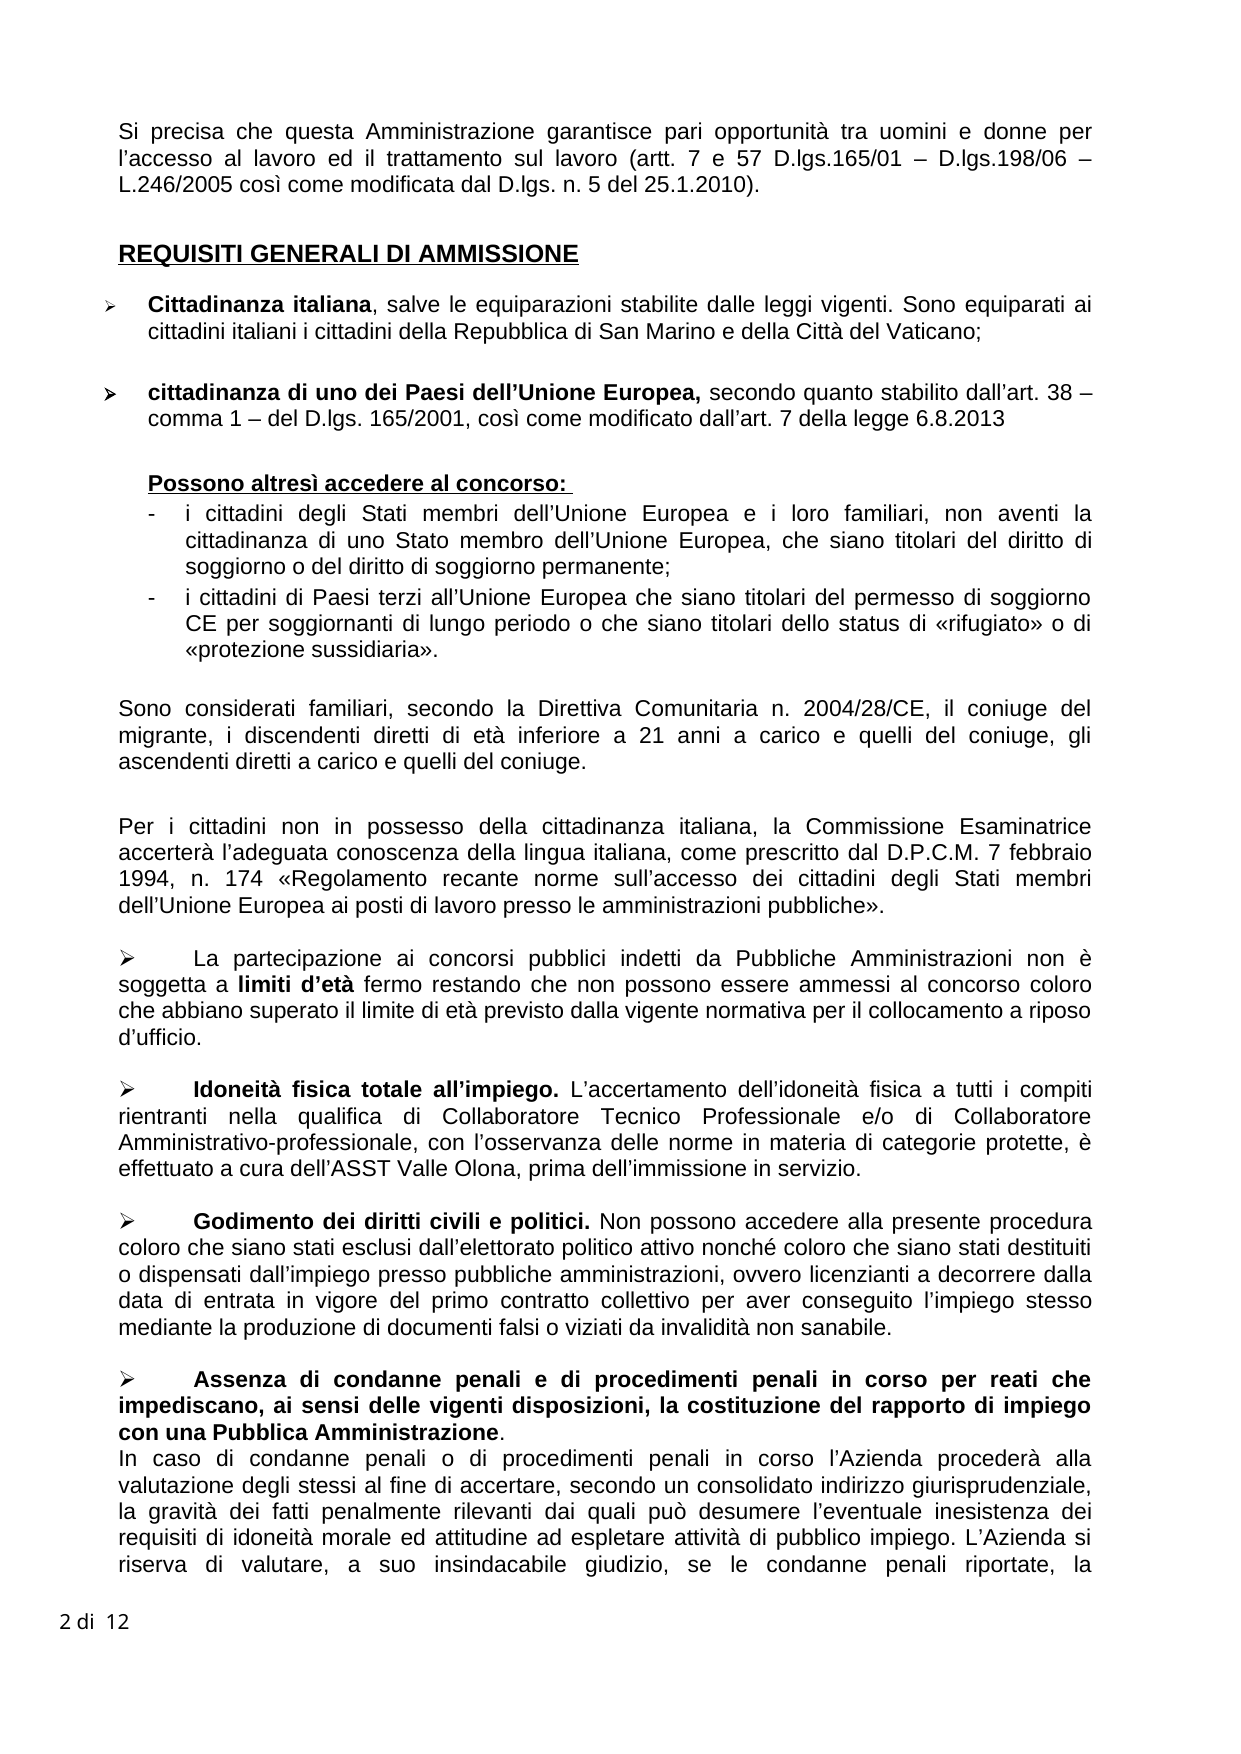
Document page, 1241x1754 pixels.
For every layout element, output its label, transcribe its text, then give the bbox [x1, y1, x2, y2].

list Idoneità fisica totale all’impiego. L’accertamento dell’idoneità fisica a tutti i compiti rientranti nella qualifica di Collaboratore Tecnico Professionale e/o di Collaboratore Amministrativo-professionale, con l’osservanza delle norme in materia di categorie protette, è effettuato a cura dell’ASST Valle Olona, prima dell’immissione in servizio. [118, 1076, 1093, 1182]
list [118, 1445, 1093, 1577]
text Per i cittadini non in possesso della cittadinanza italiana, la Commissione Esaminatrice accerterà l’adeguata conoscenza della lingua italiana, come prescritto dal D.P.C.M. 7 febbraio 1994, n. 174 «Regolamento recante norme sull’accesso dei cittadini degli Stati membri dell’Unione Europea ai posti di lavoro presso le amministrazioni pubbliche». [118, 813, 1093, 918]
text Sono considerati familiari, secondo la Direttiva Comunitaria n. 2004/28/CE, il coniuge del migrante, i discendenti diretti di età inferiore a 21 anni a carico e quelli del coniuge, gli ascendenti diretti a carico e quelli del coniuge. [118, 695, 1093, 774]
text REQUISITI GENERALI DI AMMISSIONE [118, 238, 1093, 267]
list Godimento dei diritti civili e politici. Non possono accedere alla presente procedura coloro che siano stati esclusi dall’elettorato politico attivo nonché coloro che siano stati destituiti o dispensati dall’impiego presso pubbliche amministrazioni, ovvero licenzianti a decorrere dalla data di entrata in vigore del primo contratto collettivo per aver conseguito l’impiego stesso mediante la produzione di documenti falsi o viziati da invalidità non sanabile. [118, 1208, 1093, 1340]
list cittadinanza di uno dei Paesi dell’Unione Europea, secondo quanto stabilito dall’art. 38 – comma 1 – del D.lgs. 165/2001, così come modificato dall’art. 7 della legge 6.8.2013 [103, 379, 1093, 431]
list i cittadini degli Stati membri dell’Unione Europea e i loro familiari, non aventi la cittadinanza di uno Stato membro dell’Unione Europea, che siano titolari del diritto di soggiorno o del diritto di soggiorno permanente; [148, 500, 1093, 579]
list Cittadinanza italiana, salve le equiparazioni stabilite dalle leggi vigenti. Sono equiparati ai cittadini italiani i cittadini della Repubblica di San Marino e della Città del Vaticano; [103, 291, 1093, 344]
list La partecipazione ai concorsi pubblici indetti da Pubbliche Amministrazioni non è soggetta a limiti d’età fermo restando che non possono essere ammessi al concorso coloro che abbiano superato il limite di età previsto dalla vigente normativa per il collocamento a riposo d’ufficio. [118, 944, 1093, 1050]
text Si precisa che questa Amministrazione garantisce pari opportunità tra uomini e donne per l’accesso al lavoro ed il trattamento sul lavoro (artt. 7 e 57 D.lgs.165/01 – D.lgs.198/06 – L.246/2005 così come modificata dal D.lgs. n. 5 del 25.1.2010). [118, 118, 1093, 197]
text Possono altresì accedere al concorso: [148, 470, 1093, 496]
list i cittadini di Paesi terzi all’Unione Europea che siano titolari del permesso di soggiorno CE per soggiornanti di lungo periodo o che siano titolari dello status di «rifugiato» o di «protezione sussidiaria». [148, 583, 1093, 662]
list Assenza di condanne penali e di procedimenti penali in corso per reati che impediscano, ai sensi delle vigenti disposizioni, la costituzione del rapporto di impiego con una Pubblica Amministrazione. [118, 1366, 1093, 1445]
